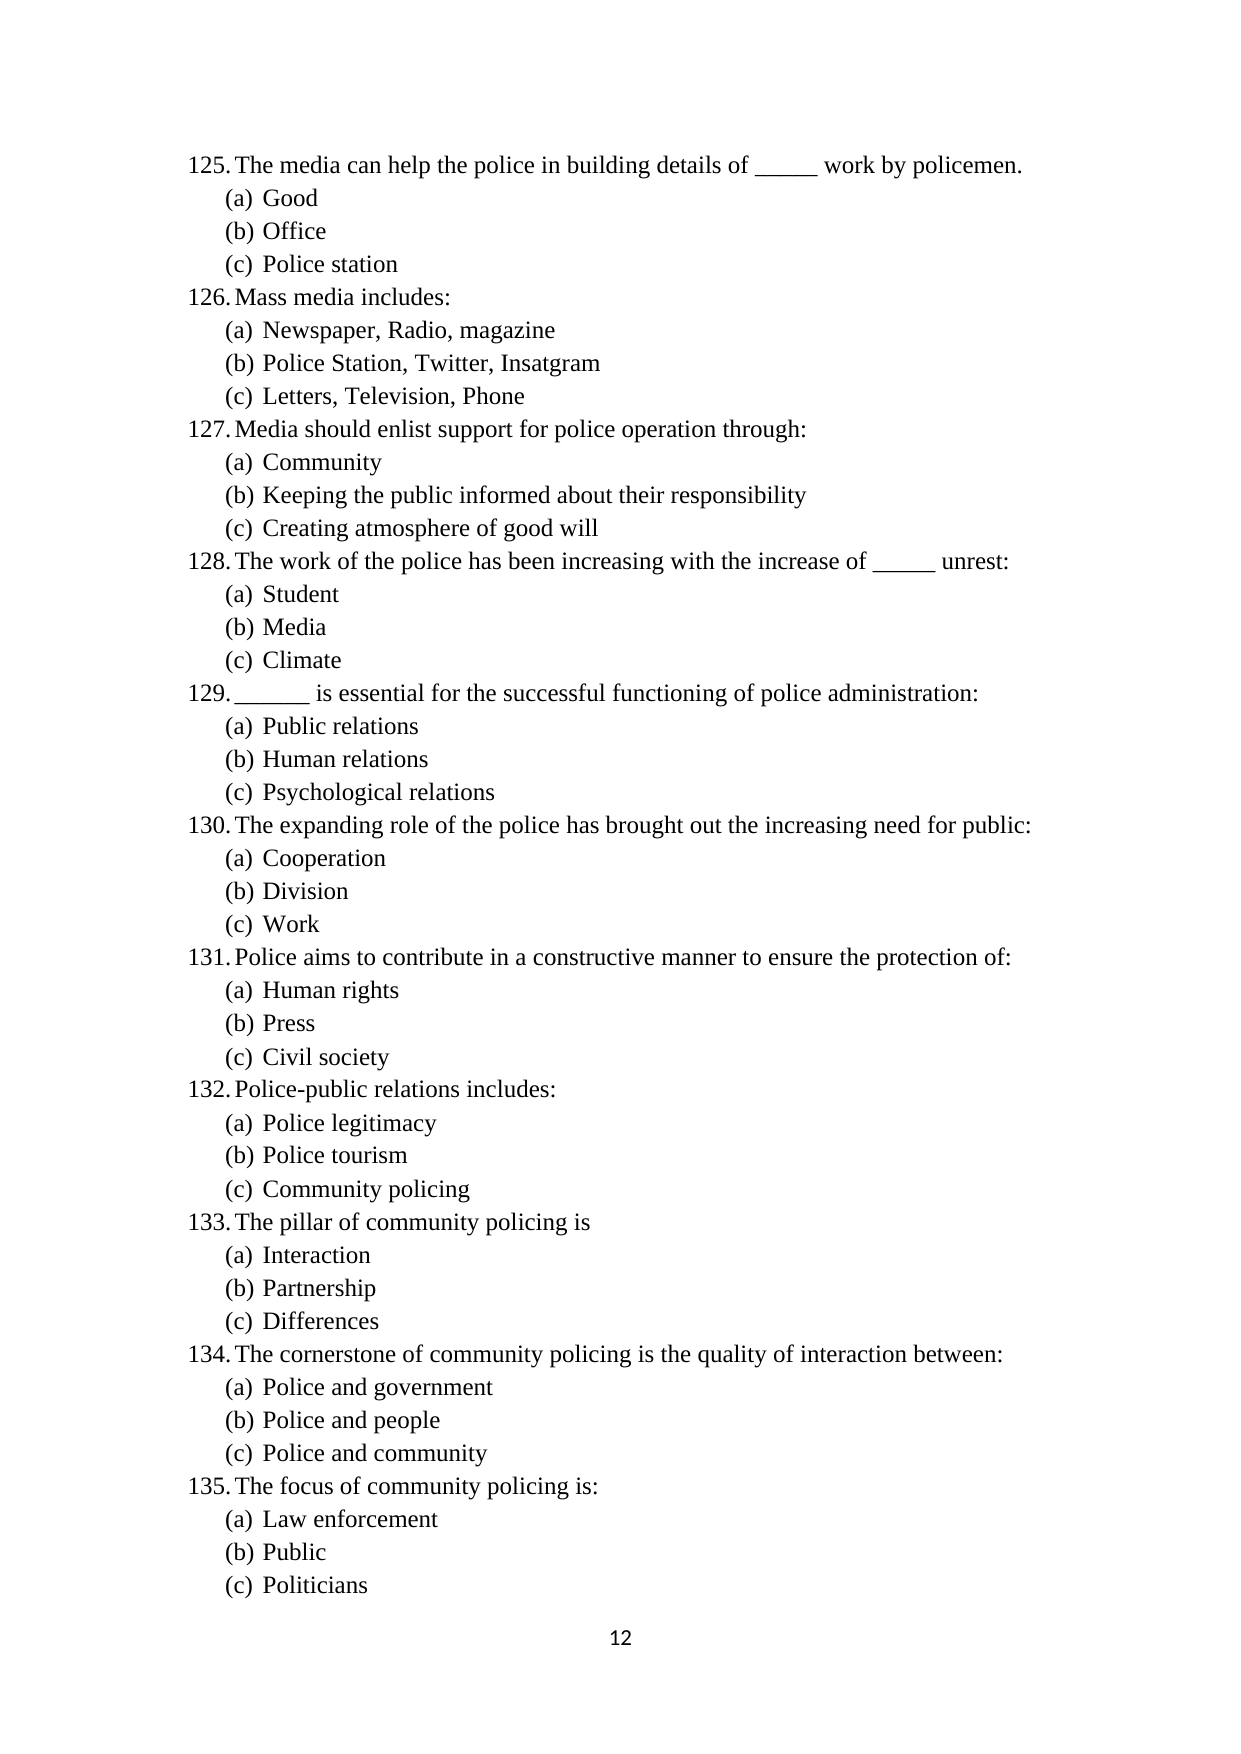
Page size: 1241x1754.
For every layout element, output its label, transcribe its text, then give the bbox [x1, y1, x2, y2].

list Human rights [225, 976, 1090, 1004]
list Police aims to contribute in a constructive manner to ensure the protection of: [187, 942, 1090, 971]
list ______ is essential for the successful functioning of police administration: [187, 678, 1090, 707]
list Community [225, 447, 1090, 476]
list Newspaper, Radio, magazine [225, 315, 1090, 344]
list Law enforcement [225, 1504, 1090, 1533]
list Police and government [225, 1372, 1090, 1401]
list Police legitimacy [225, 1108, 1090, 1136]
list Office [225, 216, 1090, 245]
list Cooperation [225, 843, 1090, 872]
list The focus of community policing is: [187, 1471, 1090, 1499]
list Climate [225, 645, 1090, 674]
list Differences [225, 1306, 1090, 1334]
list Interaction [225, 1240, 1090, 1268]
list Civil society [225, 1042, 1090, 1070]
list Media should enlist support for police operation through: [187, 414, 1090, 443]
list Partnership [225, 1273, 1090, 1301]
list Politicians [225, 1570, 1090, 1599]
list Division [225, 876, 1090, 905]
list Keeping the public informed about their responsibility [225, 480, 1090, 509]
list The pillar of community policing is [187, 1207, 1090, 1235]
list Press [225, 1008, 1090, 1037]
list Community policing [225, 1174, 1090, 1202]
list Police-public relations includes: [187, 1074, 1090, 1103]
list Human relations [225, 744, 1090, 773]
list The cornerstone of community policing is the quality of interaction between: [187, 1339, 1090, 1367]
list Student [225, 579, 1090, 608]
list Psychological relations [225, 777, 1090, 806]
list Mass media includes: [187, 282, 1090, 311]
list Good [225, 183, 1090, 212]
list Public relations [225, 711, 1090, 740]
list The media can help the police in building details of _____ work by policemen. [187, 150, 1090, 179]
list Creating atmosphere of good will [225, 513, 1090, 542]
list Police Station, Twitter, Insatgram [225, 348, 1090, 377]
list Police station [225, 249, 1090, 278]
list Police and people [225, 1405, 1090, 1433]
list The expanding role of the police has brought out the increasing need for public: [187, 810, 1090, 839]
list Police and community [225, 1438, 1090, 1467]
list Police tourism [225, 1141, 1090, 1169]
list Media [225, 612, 1090, 641]
list Letters, Television, Phone [225, 381, 1090, 410]
list Work [225, 909, 1090, 938]
list The work of the police has been increasing with the increase of _____ unrest: [187, 546, 1090, 575]
list Public [225, 1537, 1090, 1566]
